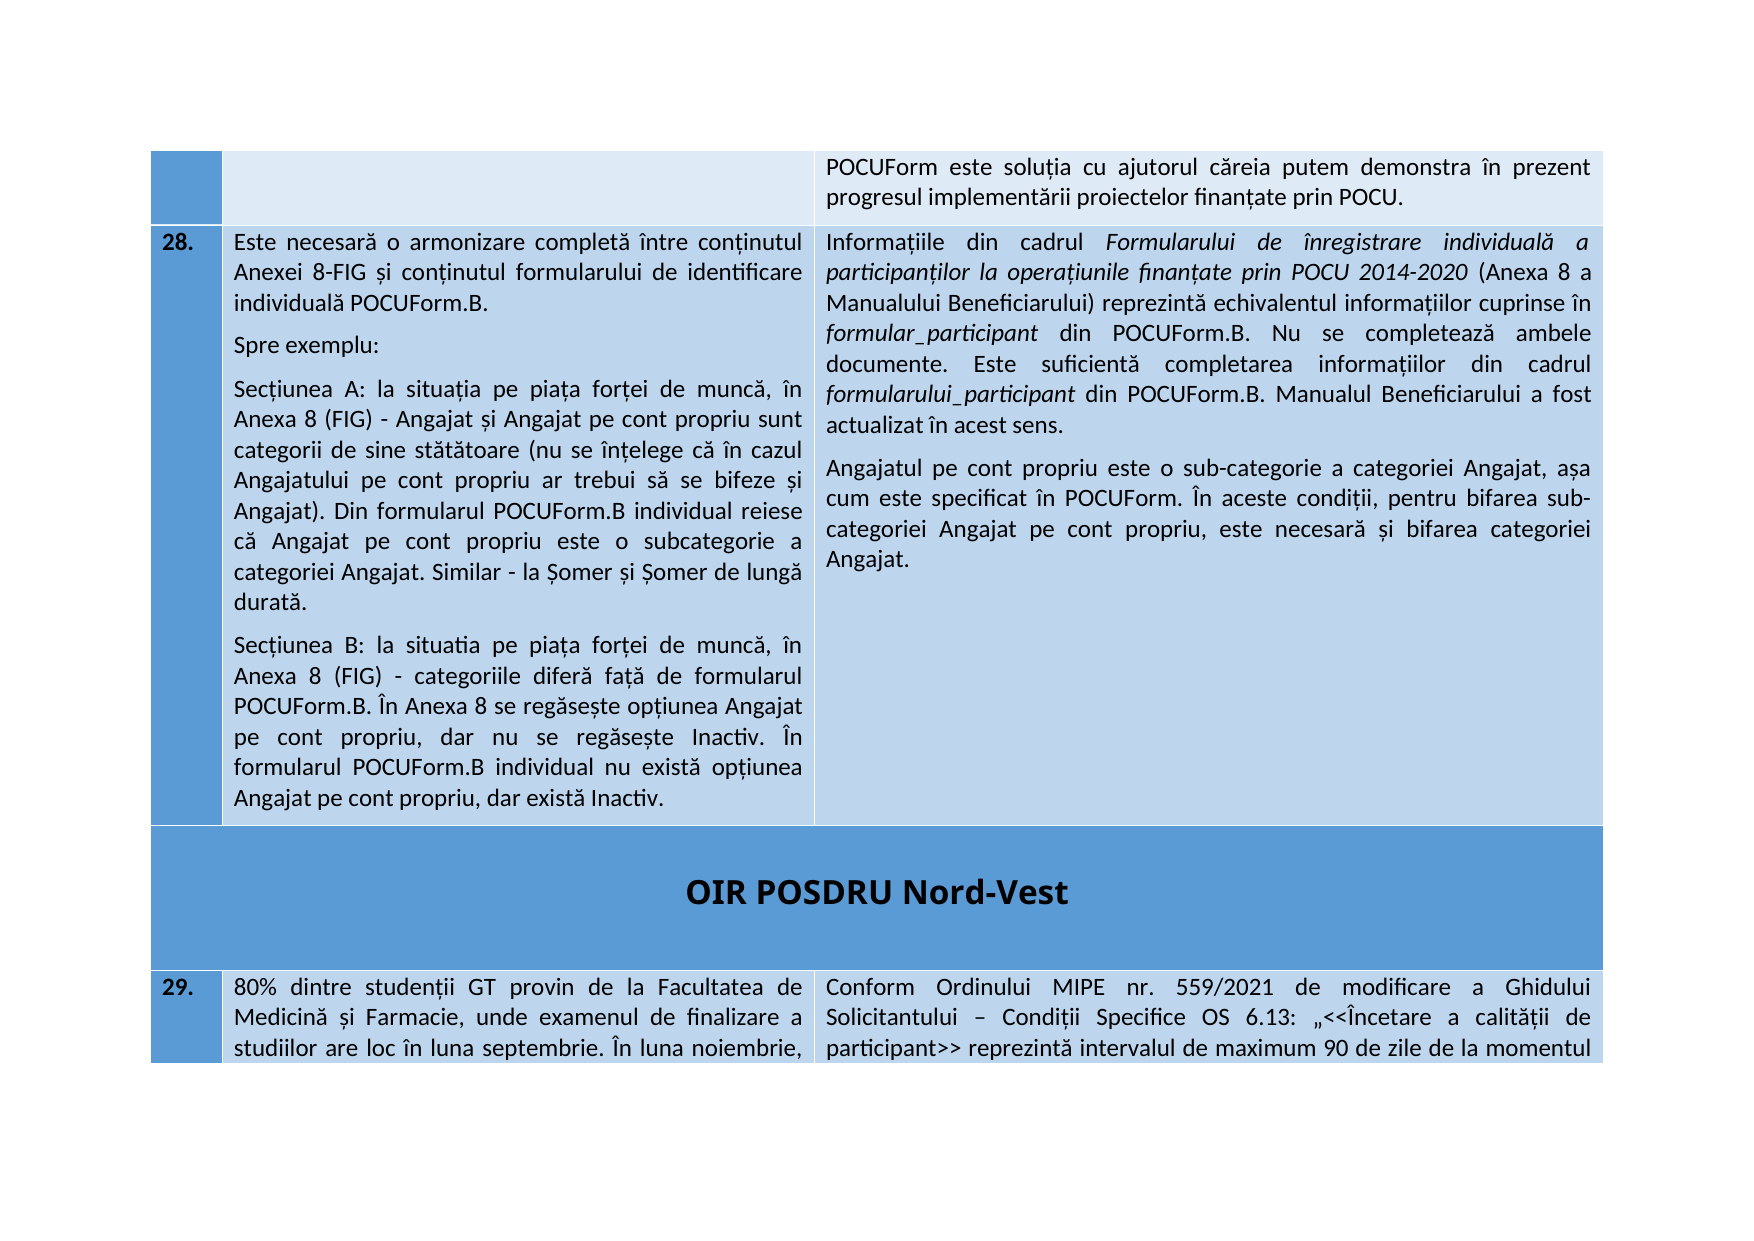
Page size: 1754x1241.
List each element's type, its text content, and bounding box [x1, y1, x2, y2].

table_cell Este necesară o armonizare completă între conținutul Anexei 8-FIG și conținutul formularului de identificare individuală POCUForm.B. Spre exemplu: Secțiunea A: la situația pe piața forței de muncă, în Anexa 8 (FIG) - Angajat și Angajat pe cont propriu sunt categorii de sine stătătoare (nu se înțelege că în cazul Angajatului pe cont propriu ar trebui să se bifeze și Angajat). Din formularul POCUForm.B individual reiese că Angajat pe cont propriu este o subcategorie a categoriei Angajat. Similar - la Șomer și Șomer de lungă durată. Secțiunea B: la situatia pe piața forței de muncă, în Anexa 8 (FIG) - categoriile diferă față de formularul POCUForm.B. În Anexa 8 se regăsește opțiunea Angajat pe cont propriu, dar nu se regăsește Inactiv. În formularul POCUForm.B individual nu există opțiunea Angajat pe cont propriu, dar există Inactiv. [223, 226, 814, 825]
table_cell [815, 151, 1603, 224]
table_cell [151, 151, 222, 224]
table_cell Informațiile din cadrul Formularului de înregistrare individuală a participanților la operațiunile finanțate prin POCU 2014-2020 (Anexa 8 a Manualului Beneficiarului) reprezintă echivalentul informațiilor cuprinse în formular_participant din POCUForm.B. Nu se completează ambele documente. Este suficientă completarea informațiilor din cadrul formularului_participant din POCUForm.B. Manualul Beneficiarului a fost actualizat în acest sens. Angajatul pe cont propriu este o sub-categorie a categoriei Angajat, așa cum este specificat în POCUForm. În aceste condiții, pentru bifarea sub-categoriei Angajat pe cont propriu, este necesară și bifarea categoriei Angajat. [815, 226, 1603, 825]
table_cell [815, 971, 1603, 1063]
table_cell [223, 151, 814, 224]
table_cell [223, 971, 814, 1063]
table_cell OIR POSDRU Nord-Vest [151, 826, 1603, 970]
table_cell [151, 226, 222, 825]
table_cell [151, 971, 222, 1063]
